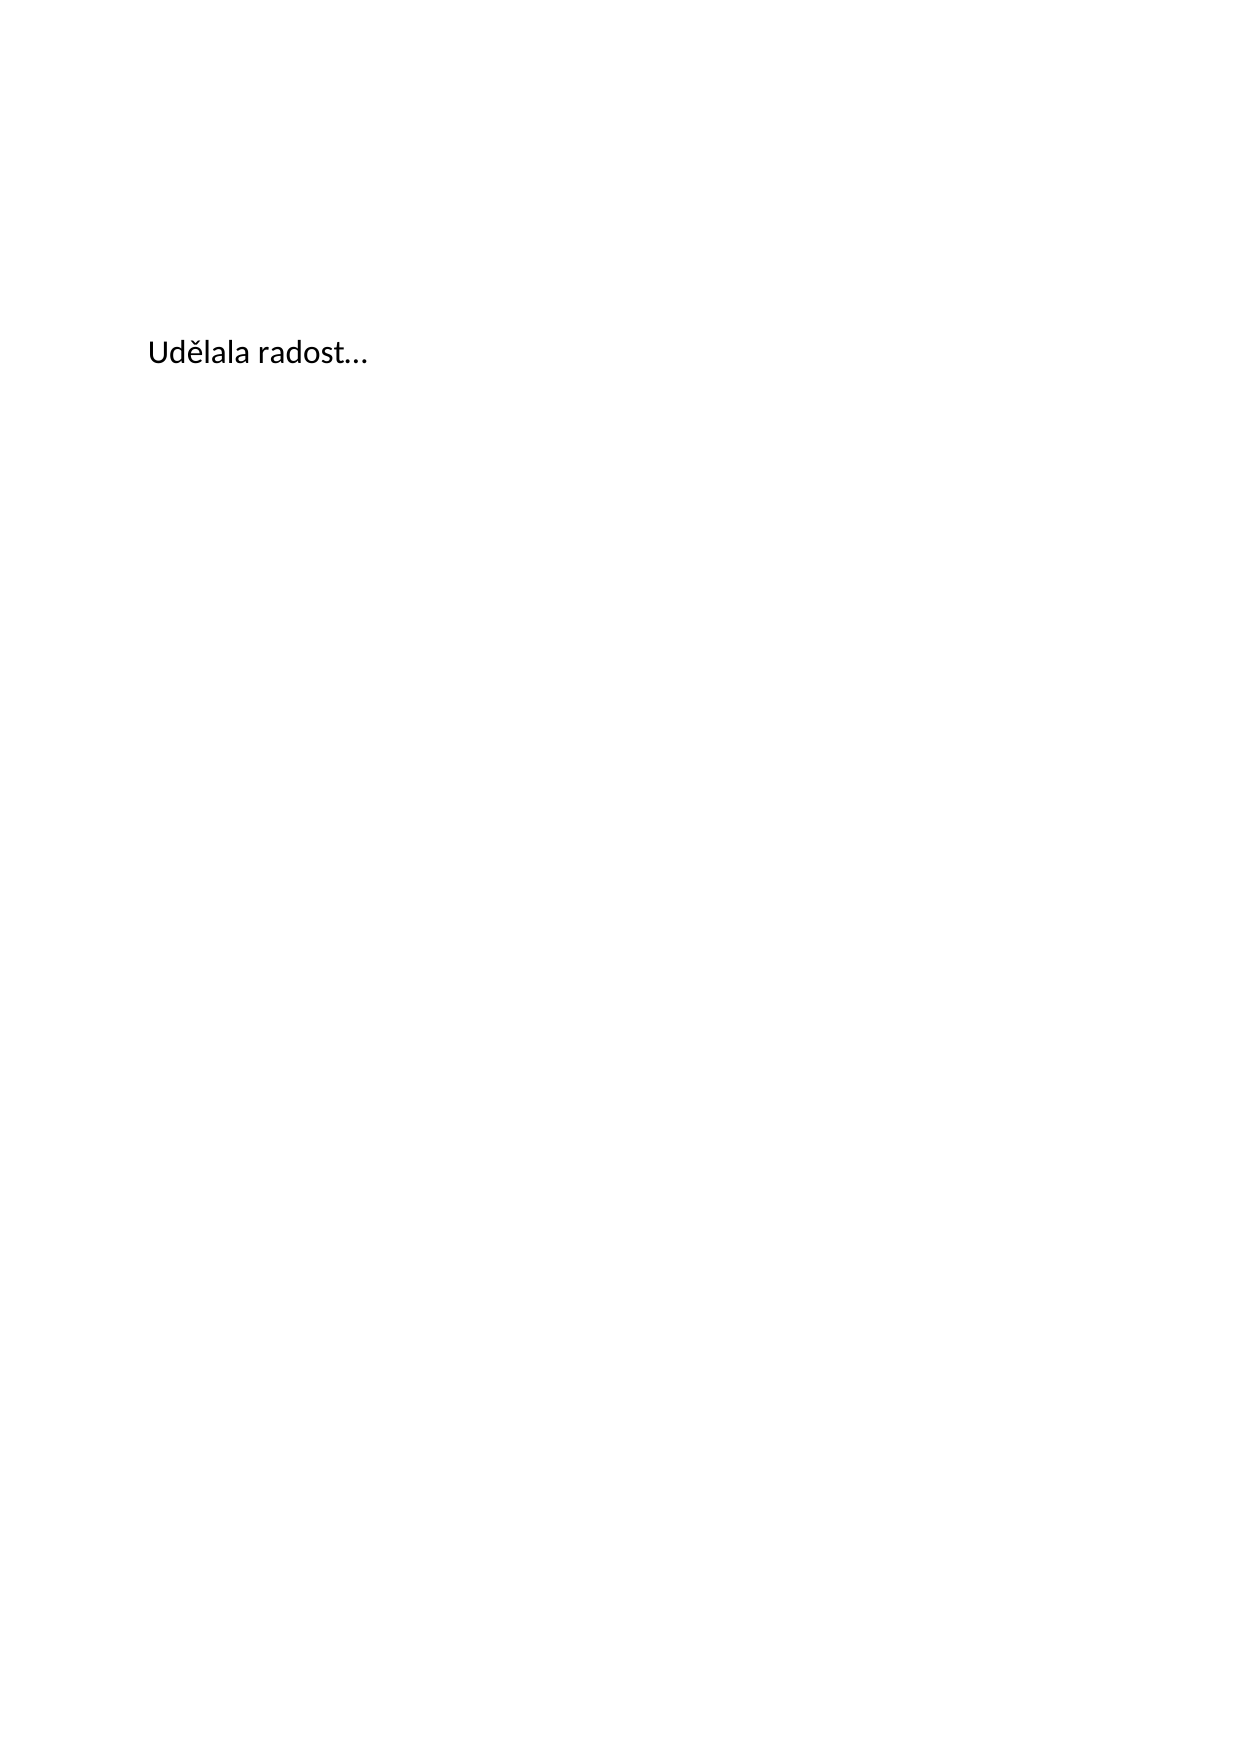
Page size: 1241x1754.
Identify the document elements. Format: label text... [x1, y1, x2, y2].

text Udělala radost… [148, 331, 1093, 372]
